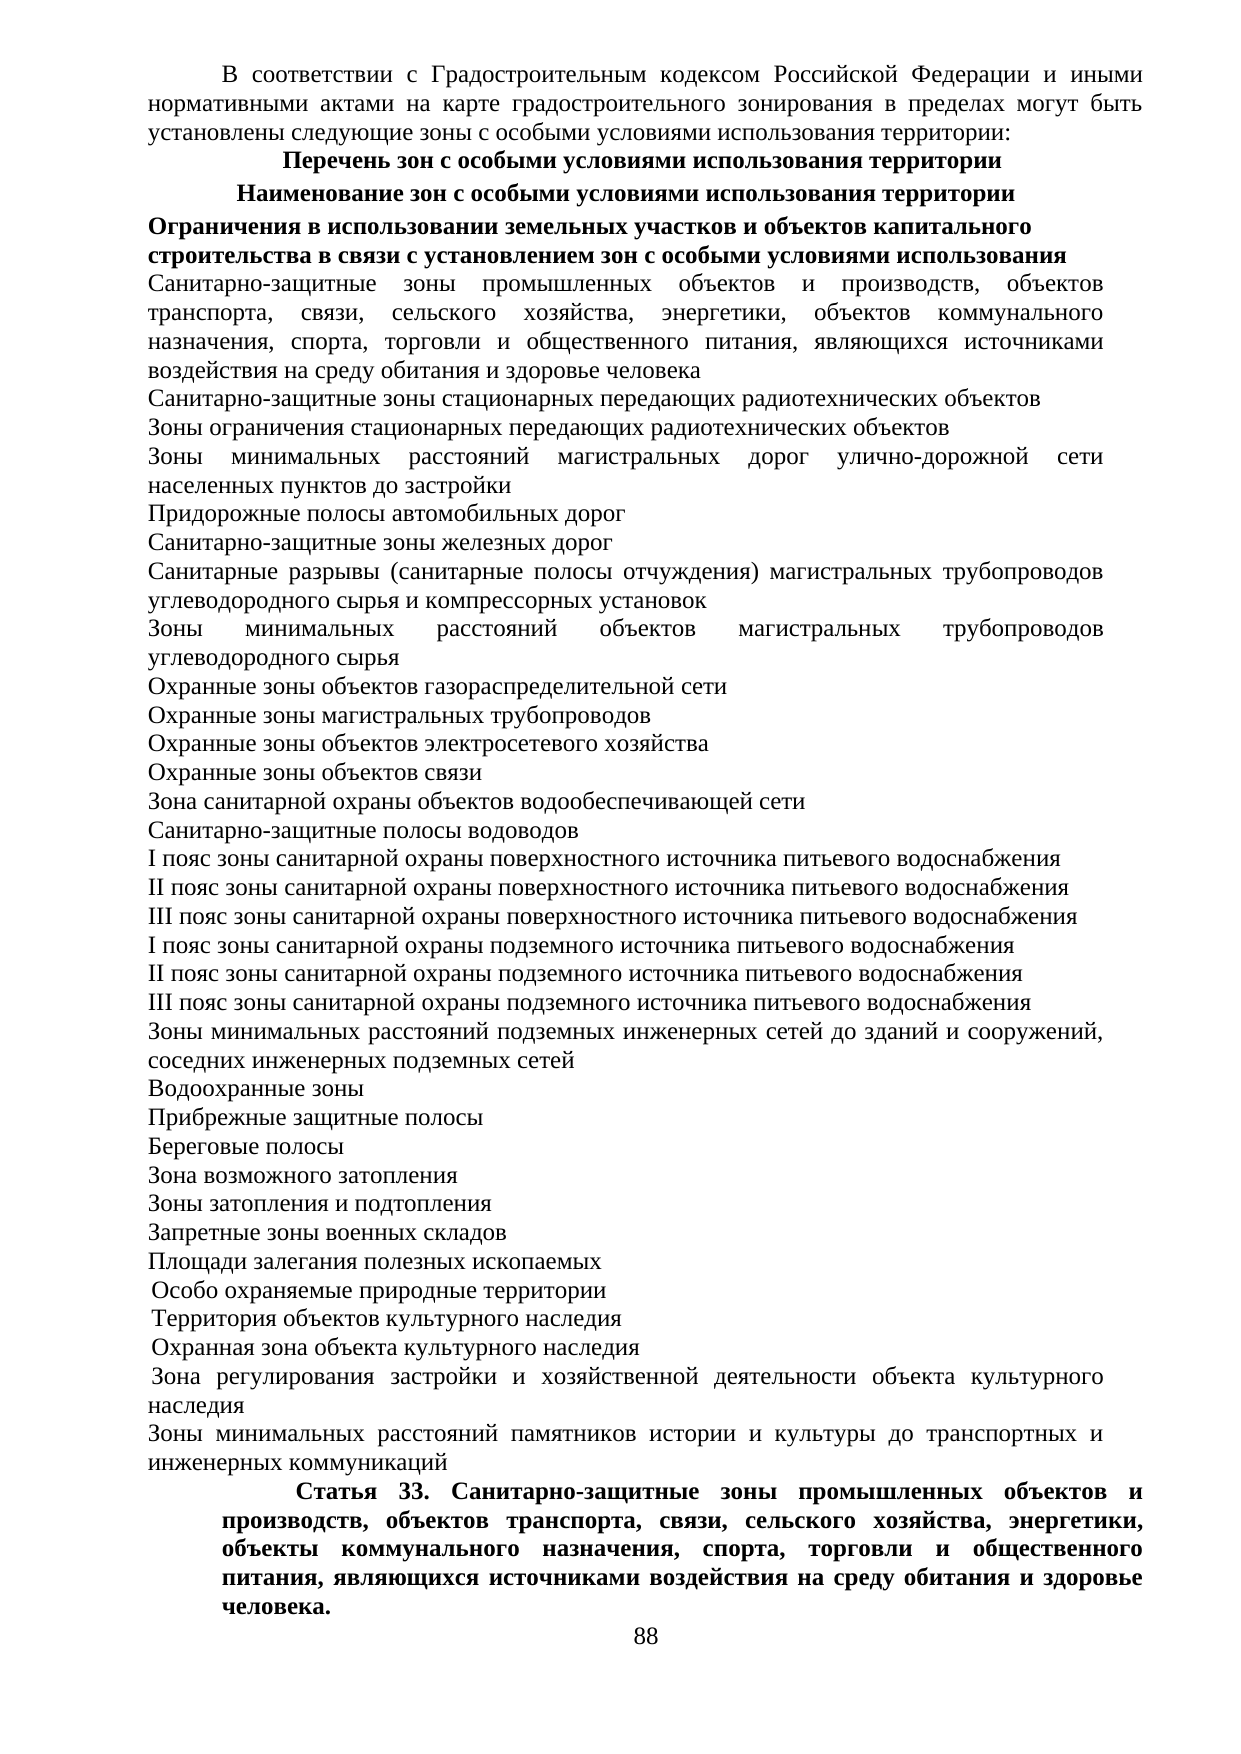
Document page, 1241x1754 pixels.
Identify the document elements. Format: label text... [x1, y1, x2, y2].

table_cell Зона возможного затопления [136, 1160, 1122, 1188]
table_cell II пояс зоны санитарной охраны поверхностного источника питьевого водоснабжения [136, 872, 1122, 901]
text Перечень зон с особыми условиями использования территории [148, 145, 1137, 174]
table_cell III пояс зоны санитарной охраны подземного источника питьевого водоснабжения [136, 987, 1122, 1016]
table_cell Санитарные разрывы (санитарные полосы отчуждения) магистральных трубопроводов углеводородного сырья и компрессорных установок [136, 556, 1122, 613]
table_cell Санитарно-защитные зоны промышленных объектов и производств, объектов транспорта, связи, сельского хозяйства, энергетики, объектов коммунального назначения, спорта, торговли и общественного питания, являющихся источниками воздействия на среду обитания и здоровье человека [136, 269, 1122, 383]
table_cell Охранные зоны объектов электросетевого хозяйства [136, 729, 1122, 757]
table_cell I пояс зоны санитарной охраны поверхностного источника питьевого водоснабжения [136, 844, 1122, 872]
table_cell Территория объектов культурного наследия [136, 1304, 1122, 1332]
table_cell Зона санитарной охраны объектов водообеспечивающей сети [136, 786, 1122, 815]
table_cell Особо охраняемые природные территории [136, 1275, 1122, 1303]
table_cell Придорожные полосы автомобильных дорог [136, 499, 1122, 527]
table_cell Санитарно-защитные зоны стационарных передающих радиотехнических объектов [136, 384, 1122, 412]
table_cell Охранные зоны объектов газораспределительной сети [136, 671, 1122, 700]
table_cell II пояс зоны санитарной охраны подземного источника питьевого водоснабжения [136, 959, 1122, 987]
table_cell Зоны минимальных расстояний памятников истории и культуры до транспортных и инженерных коммуникаций [136, 1419, 1122, 1476]
table_cell Запретные зоны военных складов [136, 1217, 1122, 1246]
table_cell Водоохранные зоны [136, 1074, 1122, 1102]
table_cell Охранные зоны объектов связи [136, 757, 1122, 786]
table_cell Зоны ограничения стационарных передающих радиотехнических объектов [136, 412, 1122, 441]
table_cell Охранная зона объекта культурного наследия [136, 1332, 1122, 1361]
table_cell Зона регулирования застройки и хозяйственной деятельности объекта культурного наследия [136, 1361, 1122, 1418]
table_cell Санитарно-защитные зоны железных дорог [136, 527, 1122, 556]
table_cell Зоны минимальных расстояний подземных инженерных сетей до зданий и сооружений, соседних инженерных подземных сетей [136, 1016, 1122, 1073]
table_cell Прибрежные защитные полосы [136, 1102, 1122, 1131]
table_cell Охранные зоны магистральных трубопроводов [136, 700, 1122, 728]
table_cell I пояс зоны санитарной охраны подземного источника питьевого водоснабжения [136, 930, 1122, 958]
table_cell Санитарно-защитные полосы водоводов [136, 815, 1122, 843]
table_cell Зоны затопления и подтопления [136, 1189, 1122, 1217]
table_cell III пояс зоны санитарной охраны поверхностного источника питьевого водоснабжения [136, 901, 1122, 930]
table_cell Зоны минимальных расстояний магистральных дорог улично-дорожной сети населенных пунктов до застройки [136, 441, 1122, 498]
table_header Наименование зон с особыми условиями использования территории [136, 179, 1122, 211]
table_cell Зоны минимальных расстояний объектов магистральных трубопроводов углеводородного сырья [136, 614, 1122, 671]
table_cell Ограничения в использовании земельных участков и объектов капитального строительства в связи с установлением зон с особыми условиями использования [136, 211, 1122, 268]
subtitle Статья 33. Санитарно-защитные зоны промышленных объектов и производств, объектов транспорта, связи, сельского хозяйства, энергетики, объекты коммунального назначения, спорта, торговли и общественного питания, являющихся источниками воздействия на среду обитания и здоровье человека. [222, 1476, 1144, 1620]
table_cell Береговые полосы [136, 1131, 1122, 1160]
table_cell Площади залегания полезных ископаемых [136, 1246, 1122, 1275]
text В соответствии с Градостроительным кодексом Российской Федерации и иными нормативными актами на карте градостроительного зонирования в пределах могут быть установлены следующие зоны с особыми условиями использования территории: [148, 59, 1144, 145]
